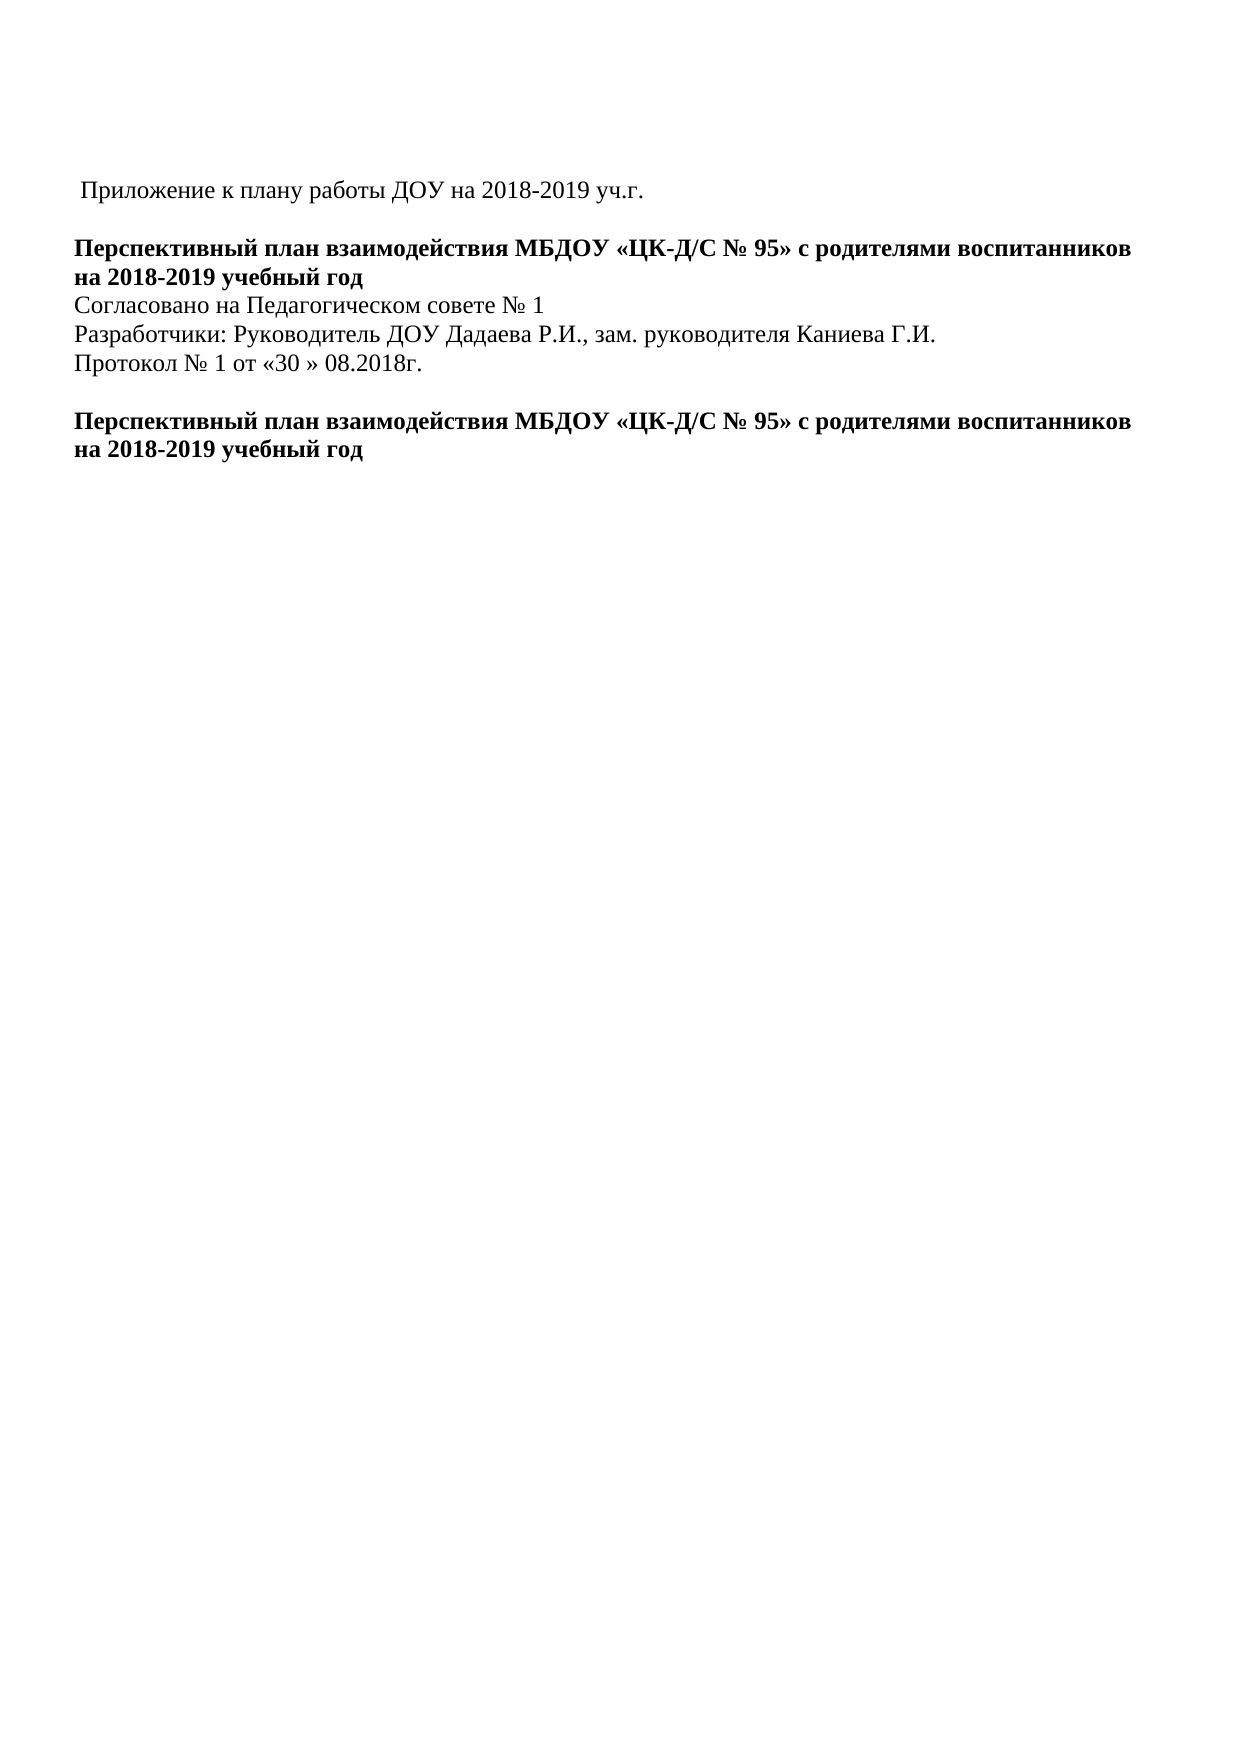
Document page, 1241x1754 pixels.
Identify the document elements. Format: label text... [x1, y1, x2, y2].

text Перспективный план взаимодействия МБДОУ «ЦК-Д/С № 95» с родителями воспитанников на 2018-2019 учебный год Согласовано на Педагогическом совете № 1 Разработчики: Руководитель ДОУ Дадаева Р.И., зам. руководителя Каниева Г.И. Протокол № 1 от «30 » 08.2018г. [74, 233, 1152, 377]
text Перспективный план взаимодействия МБДОУ «ЦК-Д/С № 95» с родителями воспитанников на 2018-2019 учебный год [74, 406, 1152, 463]
text Приложение к плану работы ДОУ на 2018-2019 уч.г. [74, 175, 1152, 204]
